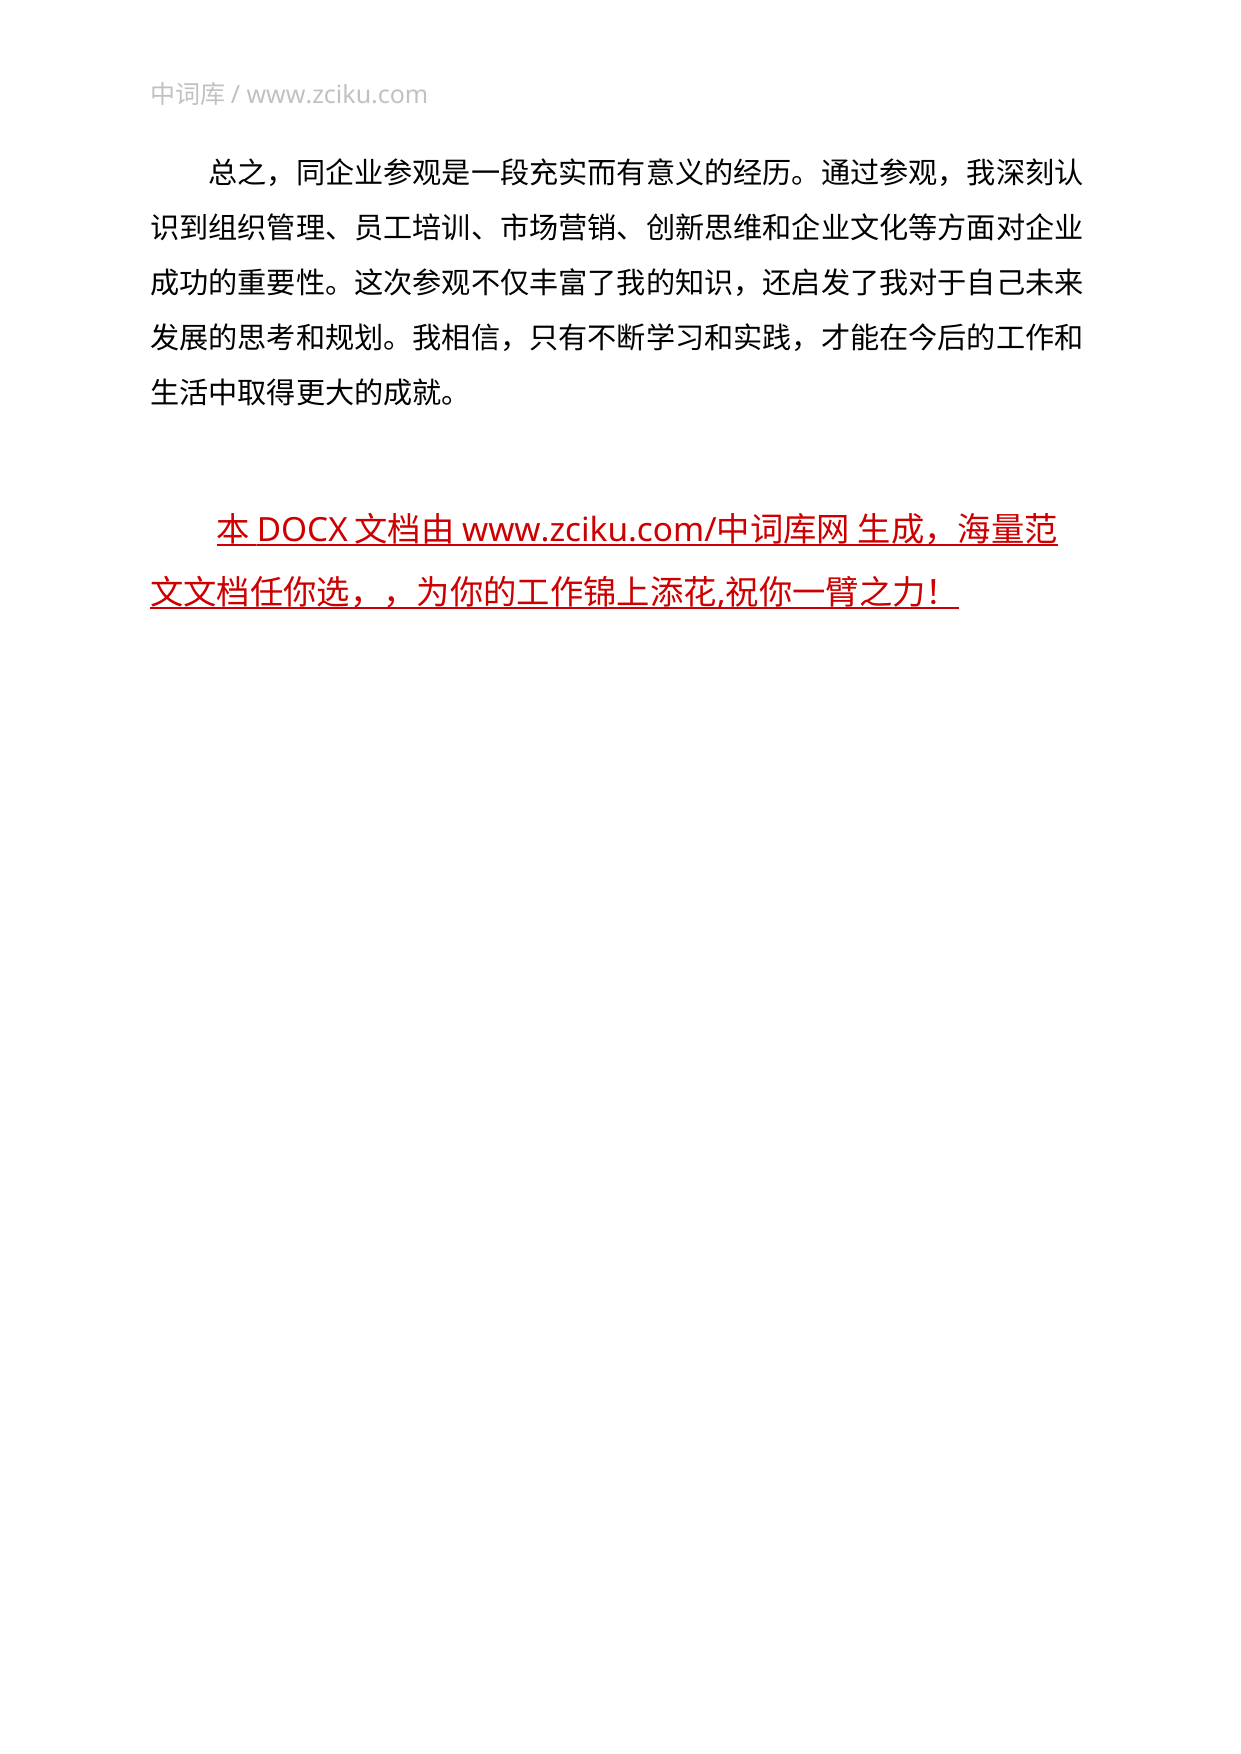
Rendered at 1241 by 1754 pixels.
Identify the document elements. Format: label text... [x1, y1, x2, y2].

text 本DOCX文档由 www.zciku.com/中词库网 生成，海量范文文档任你选，，为你的工作锦上添花,祝你一臂之力！ [150, 503, 1090, 614]
text 总之，同企业参观是一段充实而有意义的经历。通过参观，我深刻认识到组织管理、员工培训、市场营销、创新思维和企业文化等方面对企业成功的重要性。这次参观不仅丰富了我的知识，还启发了我对于自己未来发展的思考和规划。我相信，只有不断学习和实践，才能在今后的工作和生活中取得更大的成就。 [150, 150, 1090, 412]
